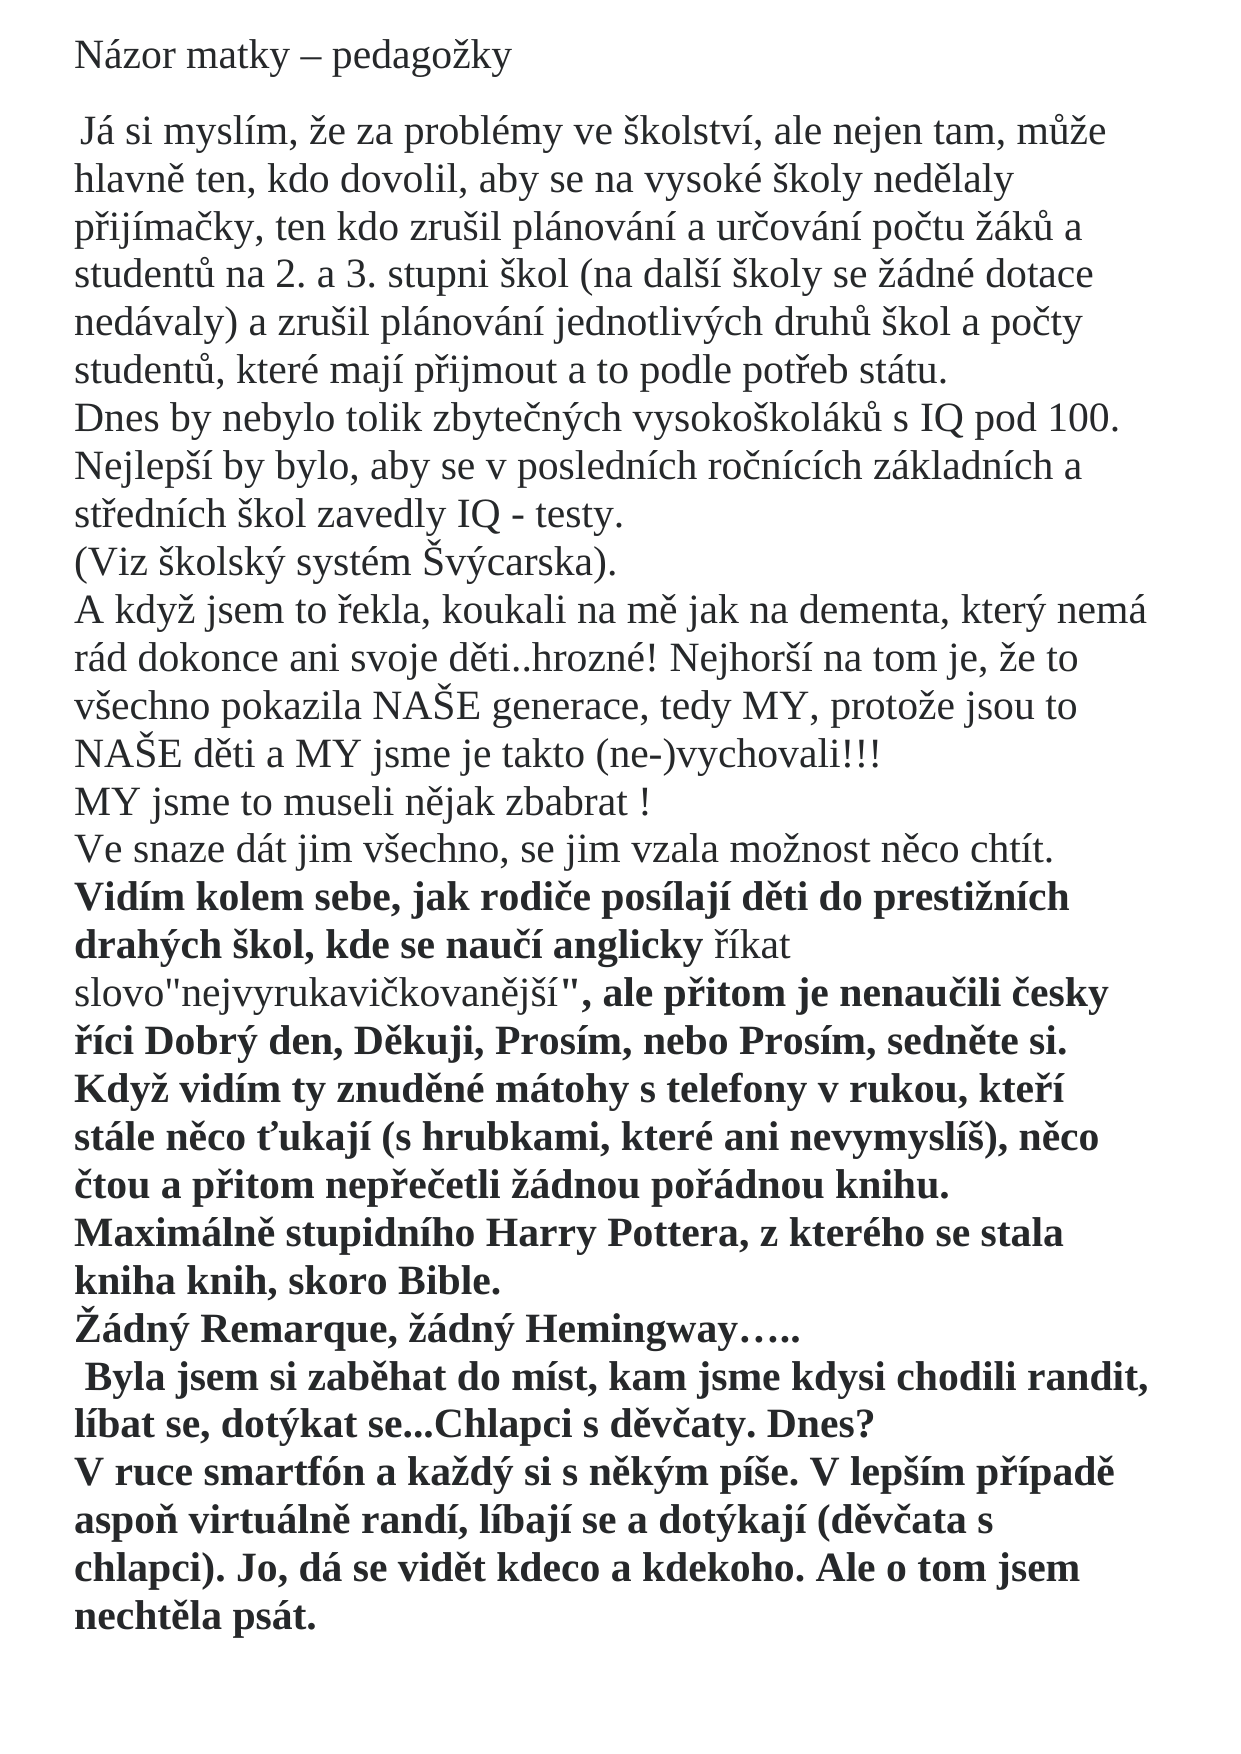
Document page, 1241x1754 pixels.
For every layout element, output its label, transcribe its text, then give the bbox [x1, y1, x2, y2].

text Když vidím ty znuděné mátohy s telefony v rukou, kteří stále něco ťukají (s hrubkami, které ani nevymyslíš), něco čtou a přitom nepřečetli žádnou pořádnou knihu. [74, 1063, 1152, 1207]
text Názor matky – pedagožky [74, 29, 1152, 77]
text Byla jsem si zaběhat do míst, kam jsme kdysi chodili randit, líbat se, dotýkat se...Chlapci s děvčaty. Dnes? [74, 1351, 1152, 1447]
text Maximálně stupidního Harry Pottera, z kterého se stala kniha knih, skoro Bible. [74, 1207, 1152, 1303]
text Nejlepší by bylo, aby se v posledních ročnících základních a středních škol zavedly IQ - testy. [74, 441, 1152, 536]
text MY jsme to museli nějak zbabrat ! [74, 776, 1152, 824]
text V ruce smartfón a každý si s někým píše. V lepším případě aspoň virtuálně randí, líbají se a dotýkají (děvčata s chlapci). Jo, dá se vidět kdeco a kdekoho. Ale o tom jsem nechtěla psát. [74, 1447, 1152, 1638]
text Žádný Remarque, žádný Hemingway….. [74, 1303, 1152, 1351]
text A když jsem to řekla, koukali na mě jak na dementa, který nemá rád dokonce ani svoje děti..hrozné! Nejhorší na tom je, že to všechno pokazila NAŠE generace, tedy MY, protože jsou to NAŠE děti a MY jsme je takto (ne-)vychovali!!! [74, 584, 1152, 776]
text Já si myslím, že za problémy ve školství, ale nejen tam, může hlavně ten, kdo dovolil, aby se na vysoké školy nedělaly přijímačky, ten kdo zrušil plánování a určování počtu žáků a studentů na 2. a 3. stupni škol (na další školy se žádné dotace nedávaly) a zrušil plánování jednotlivých druhů škol a počty studentů, které mají přijmout a to podle potřeb státu. [74, 105, 1152, 393]
text (Viz školský systém Švýcarska). [74, 536, 1152, 584]
text Vidím kolem sebe, jak rodiče posílají děti do prestižních drahých škol, kde se naučí anglicky říkat slovo"nejvyrukavičkovanější", ale přitom je nenaučili česky říci Dobrý den, Děkuji, Prosím, nebo Prosím, sedněte si. [74, 872, 1152, 1063]
text Ve snaze dát jim všechno, se jim vzala možnost něco chtít. [74, 824, 1152, 872]
text Dnes by nebylo tolik zbytečných vysokoškoláků s IQ pod 100. [74, 393, 1152, 441]
